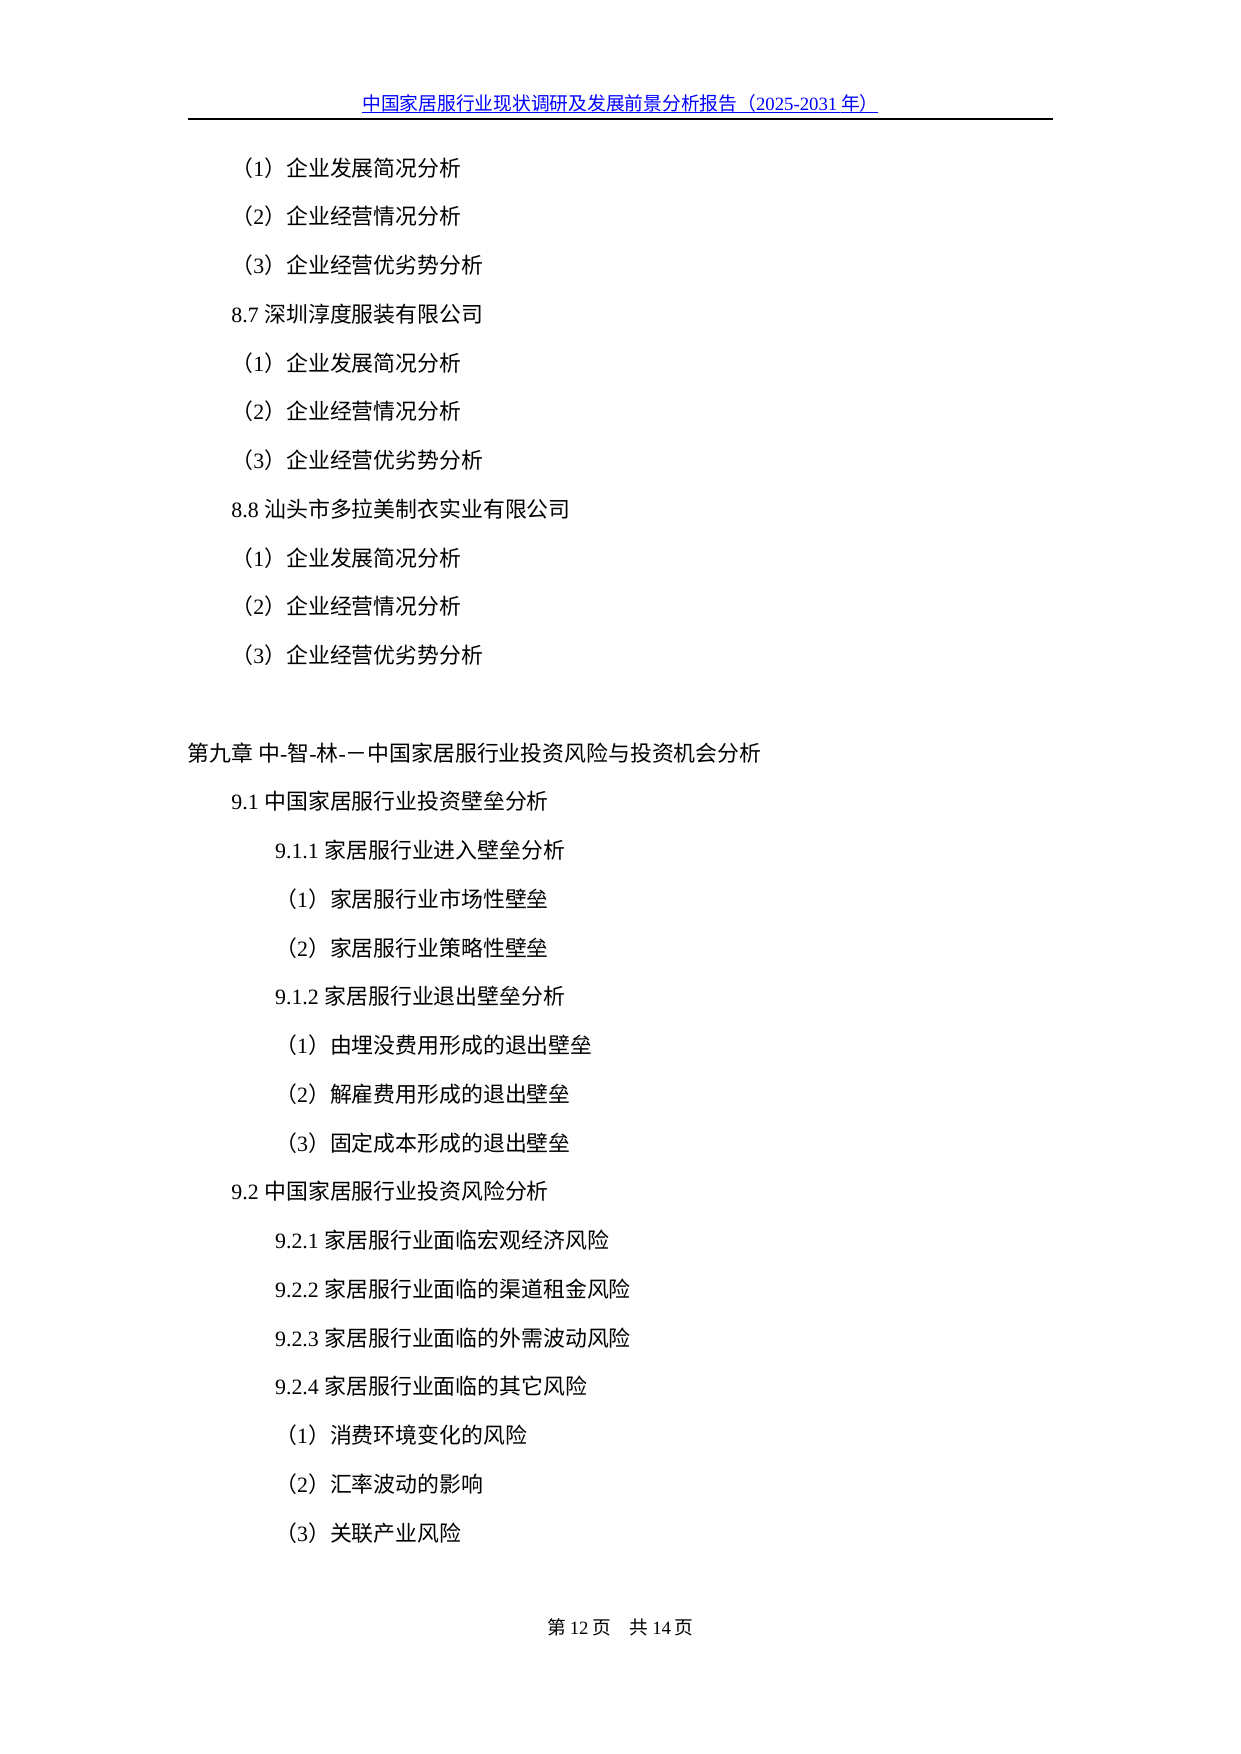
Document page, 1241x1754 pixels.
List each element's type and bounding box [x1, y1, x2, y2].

text [187, 150, 1053, 1548]
